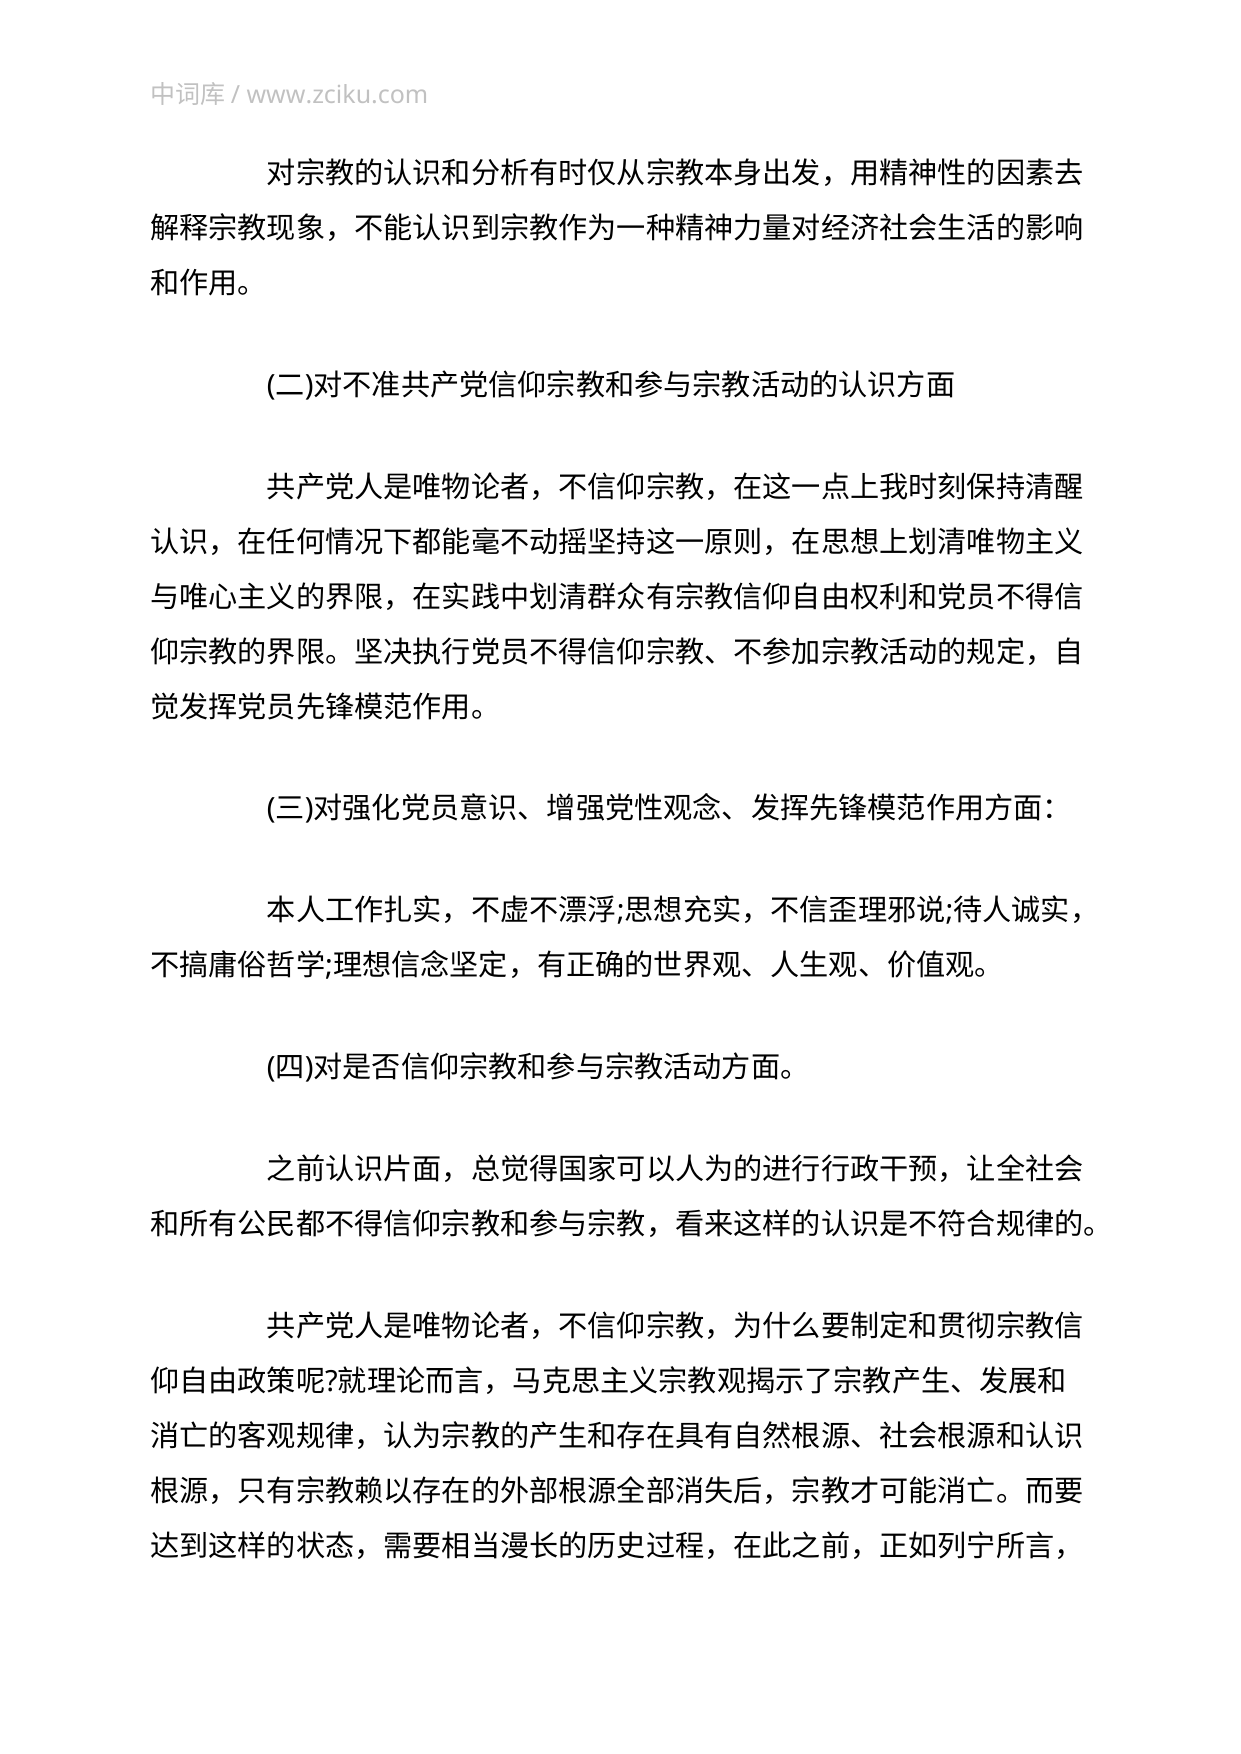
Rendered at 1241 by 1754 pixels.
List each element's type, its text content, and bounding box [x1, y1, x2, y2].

text (三)对强化党员意识、增强党性观念、发挥先锋模范作用方面： [150, 785, 1090, 827]
text (二)对不准共产党信仰宗教和参与宗教活动的认识方面 [150, 362, 1090, 404]
text 对宗教的认识和分析有时仅从宗教本身出发，用精神性的因素去解释宗教现象，不能认识到宗教作为一种精神力量对经济社会生活的影响和作用。 [150, 150, 1090, 302]
text 本人工作扎实，不虚不漂浮;思想充实，不信歪理邪说;待人诚实，不搞庸俗哲学;理想信念坚定，有正确的世界观、人生观、价值观。 [150, 887, 1090, 984]
text 之前认识片面，总觉得国家可以人为的进行行政干预，让全社会和所有公民都不得信仰宗教和参与宗教，看来这样的认识是不符合规律的。 [150, 1146, 1090, 1243]
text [150, 1302, 1090, 1564]
text (四)对是否信仰宗教和参与宗教活动方面。 [150, 1044, 1090, 1086]
text 共产党人是唯物论者，不信仰宗教，在这一点上我时刻保持清醒认识，在任何情况下都能毫不动摇坚持这一原则，在思想上划清唯物主义与唯心主义的界限，在实践中划清群众有宗教信仰自由权利和党员不得信仰宗教的界限。坚决执行党员不得信仰宗教、不参加宗教活动的规定，自觉发挥党员先锋模范作用。 [150, 463, 1090, 725]
